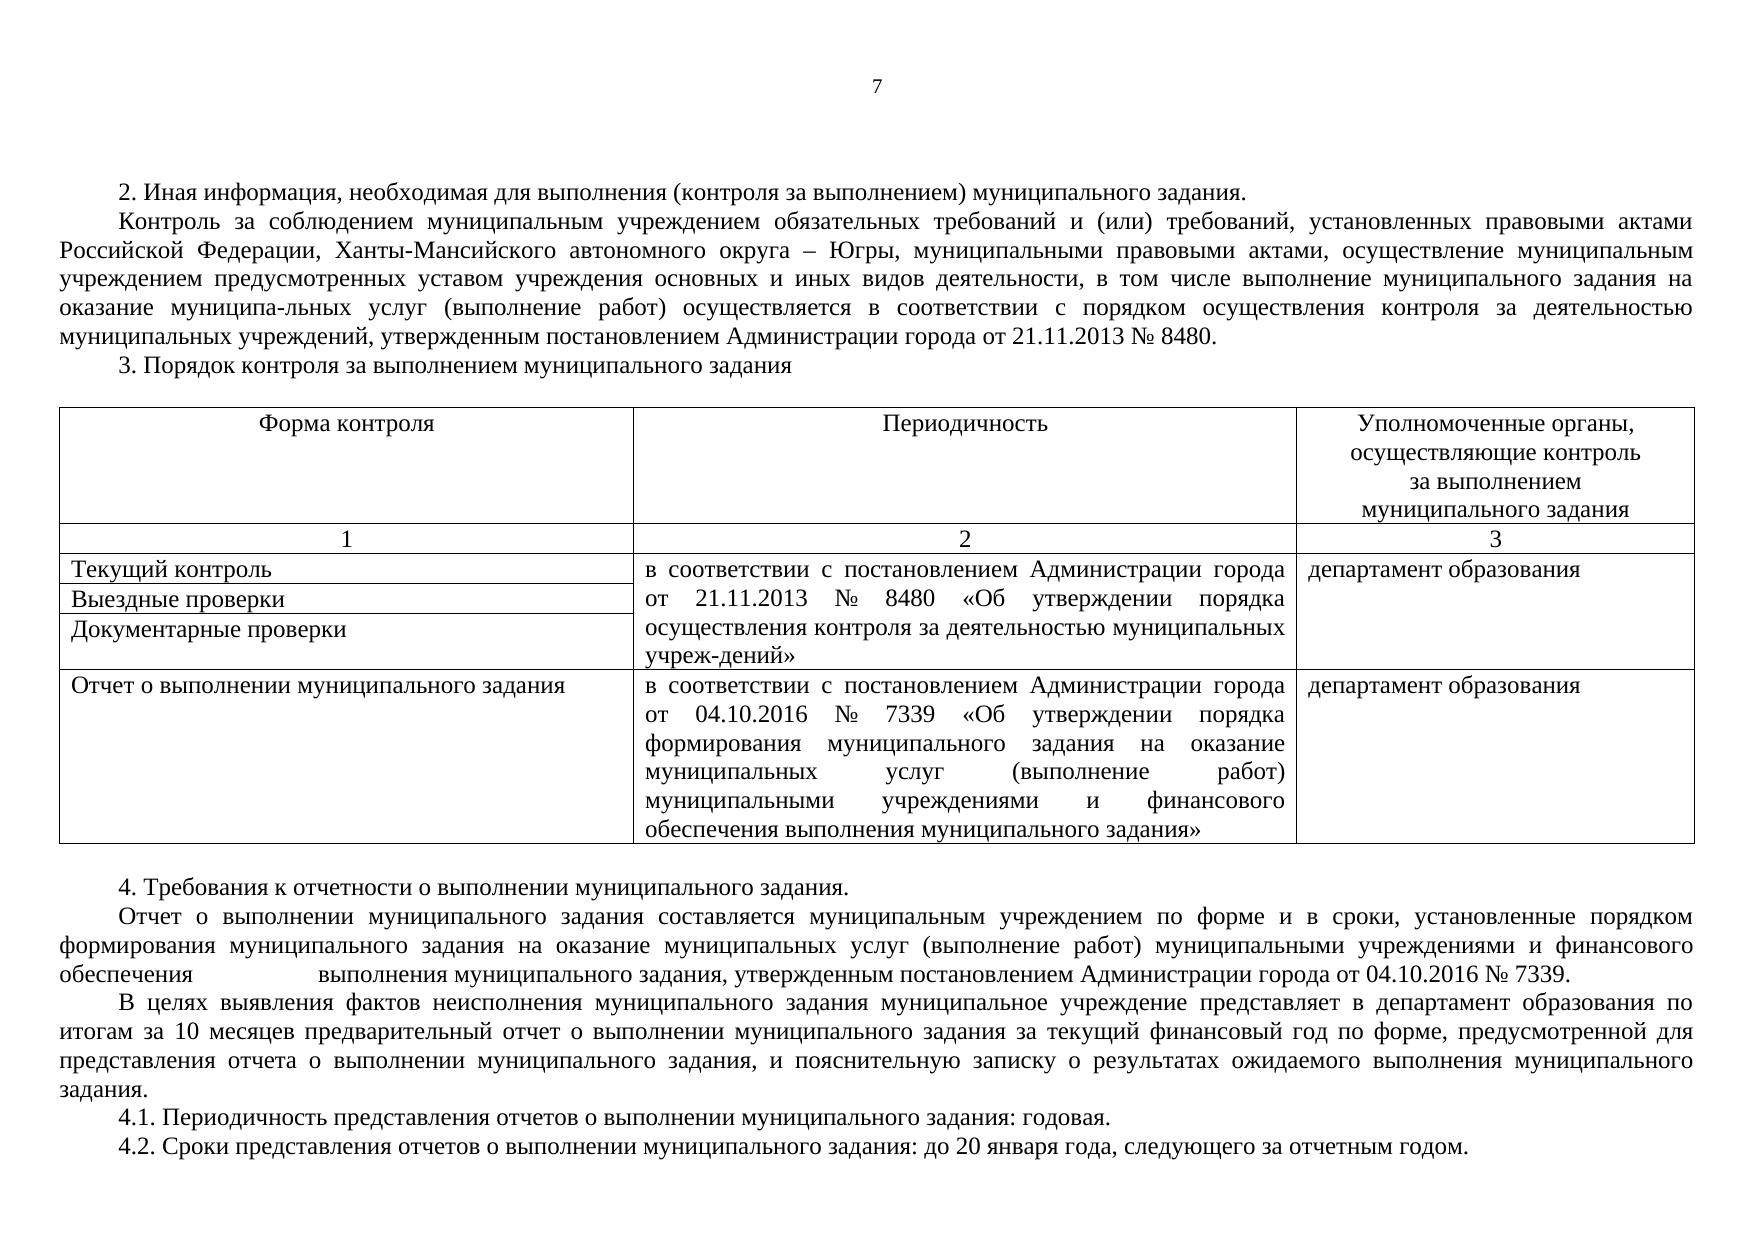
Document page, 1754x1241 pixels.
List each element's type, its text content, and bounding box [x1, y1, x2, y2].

table_cell 2 [634, 524, 1296, 553]
table_cell в соответствии с постановлением Администрации города от 21.11.2013 № 8480 «Об утверждении порядка осуществления контроля за деятельностью муниципальных учреж-дений» [634, 554, 1296, 669]
table_header Форма контроля [60, 408, 633, 523]
text Контроль за соблюдением муниципальным учреждением обязательных требований и (или) требований, установленных правовыми актами Российской Федерации, Ханты-Мансийского автономного округа – Югры, муниципальными правовыми актами, осуществление муниципальным учреждением предусмотренных уставом учреждения основных и иных видов деятельности, в том числе выполнение муниципального задания на оказание муниципа-льных услуг (выполнение работ) осуществляется в соответствии с порядком осуществления контроля за деятельностью муниципальных учреждений, утвержденным постановлением Администрации города от 21.11.2013 № 8480. [59, 206, 1695, 350]
table_cell Текущий контроль [60, 554, 633, 583]
table_cell Отчет о выполнении муниципального задания [60, 670, 633, 843]
text 4. Требования к отчетности о выполнении муниципального задания. [59, 872, 1695, 901]
table_header Уполномоченные органы, осуществляющие контроль за выполнением муниципального задания [1297, 408, 1694, 523]
table_cell 1 [60, 524, 633, 553]
text 4.1. Периодичность представления отчетов о выполнении муниципального задания: годовая. [59, 1102, 1695, 1131]
text В целях выявления фактов неисполнения муниципального задания муниципальное учреждение представляет в департамент образования по итогам за 10 месяцев предварительный отчет о выполнении муниципального задания за текущий финансовый год по форме, предусмотренной для представления отчета о выполнении муниципального задания, и пояснительную записку о результатах ожидаемого выполнения муниципального задания. [59, 987, 1695, 1102]
text 2. Иная информация, необходимая для выполнения (контроля за выполнением) муниципального задания. [59, 177, 1695, 206]
table_cell департамент образования [1297, 554, 1694, 669]
table_cell Документарные проверки [60, 614, 633, 669]
table_cell 3 [1297, 524, 1694, 553]
table_cell Выездные проверки [60, 584, 633, 613]
table_cell департамент образования [1297, 670, 1694, 843]
text Отчет о выполнении муниципального задания составляется муниципальным учреждением по форме и в сроки, установленные порядком формирования муниципального задания на оказание муниципальных услуг (выполнение работ) муниципальными учреждениями и финансового обеспечения выполнения муниципального задания, утвержденным постановлением Администрации города от 04.10.2016 № 7339. [59, 901, 1695, 987]
text 3. Порядок контроля за выполнением муниципального задания [59, 350, 1695, 378]
table_cell в соответствии с постановлением Администрации города от 04.10.2016 № 7339 «Об утверждении порядка формирования муниципального задания на оказание муниципальных услуг (выполнение работ) муниципальными учреждениями и финансового обеспечения выполнения муниципального задания» [634, 670, 1296, 843]
text 4.2. Сроки представления отчетов о выполнении муниципального задания: до 20 января года, следующего за отчетным годом. [59, 1131, 1695, 1160]
table_header Периодичность [634, 408, 1296, 523]
